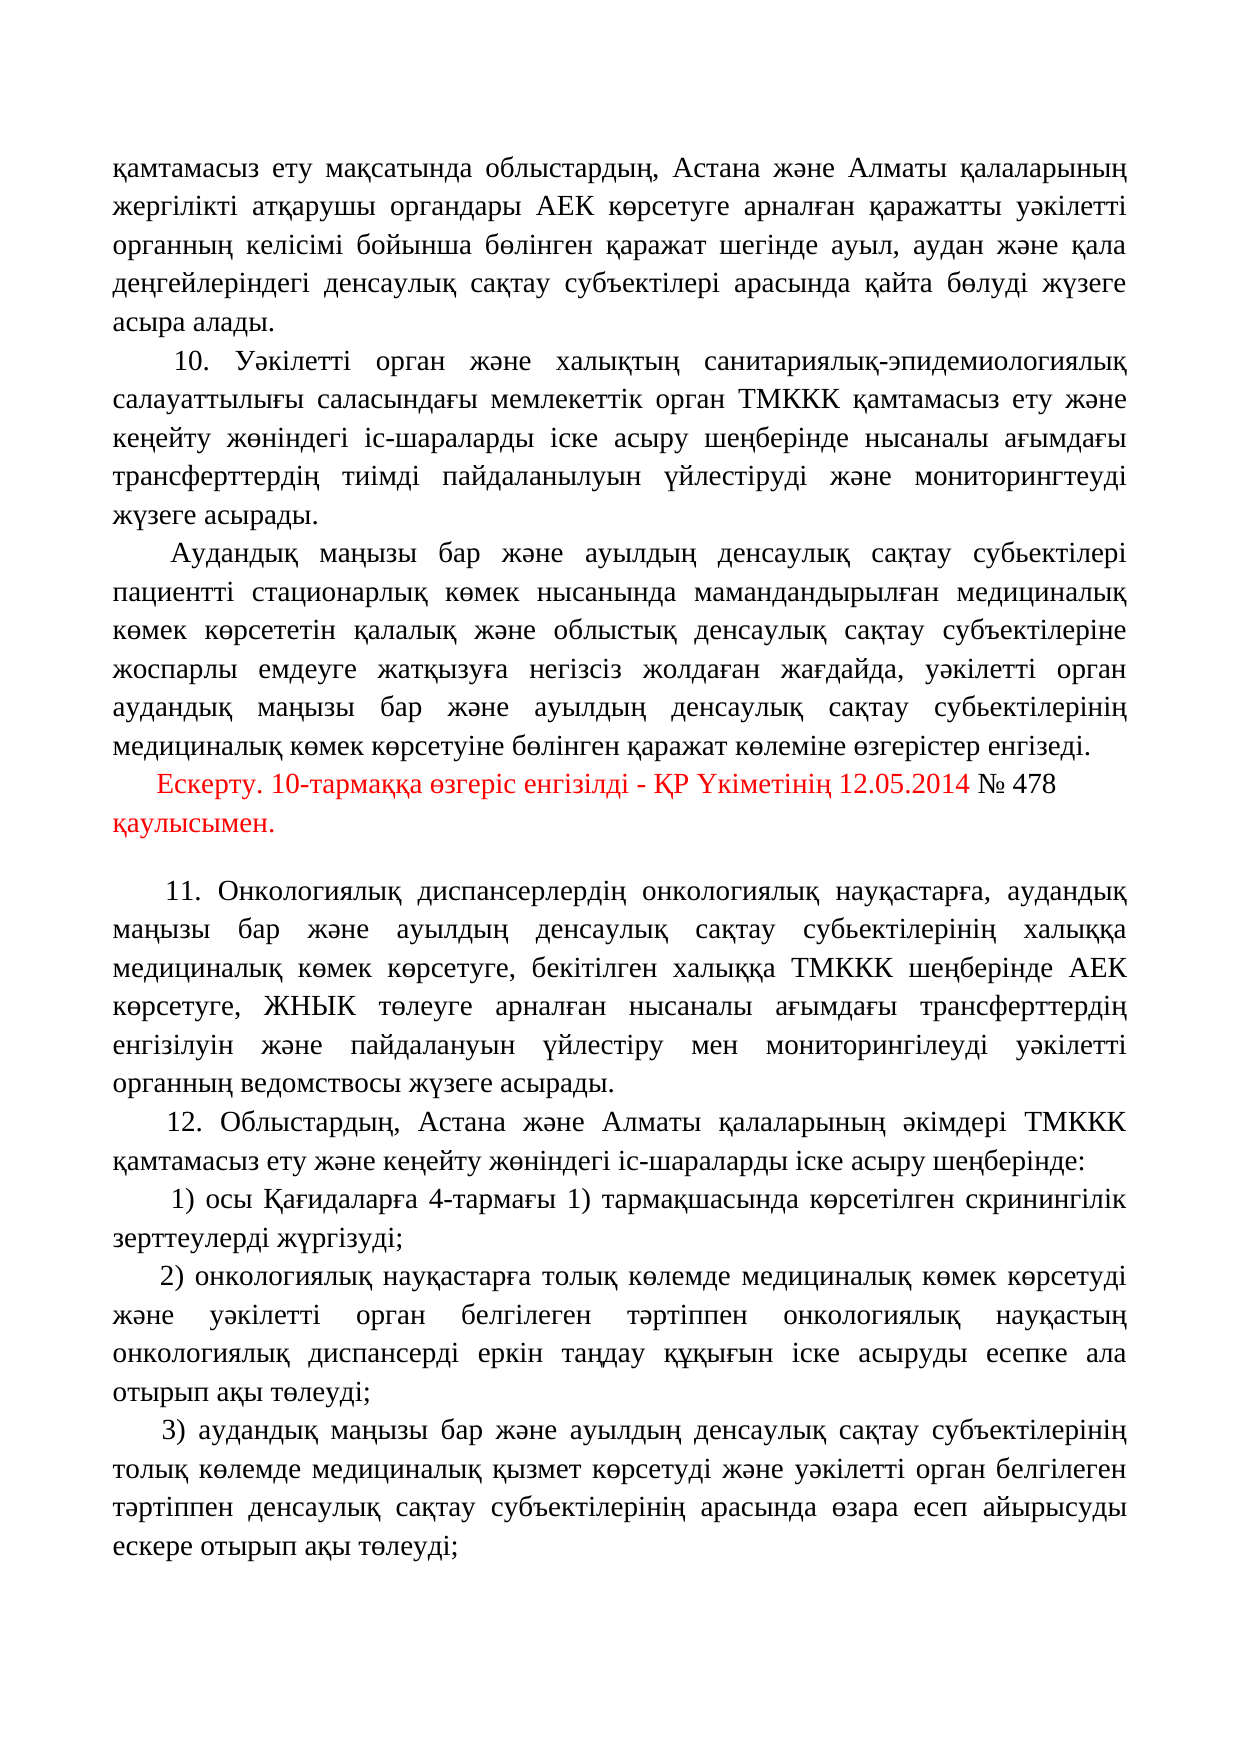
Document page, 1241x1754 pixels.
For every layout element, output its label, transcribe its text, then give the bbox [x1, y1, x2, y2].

text 2) онкологиялық науқастарға толық көлемде медициналық көмек көрсетуді және уәкілетті орган белгілеген тәртіппен онкологиялық науқастың онкологиялық диспансерді еркін таңдау құқығын іске асыруды есепке ала отырып ақы төлеуді; [112, 1258, 1128, 1407]
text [112, 150, 1128, 338]
text 3) аудандық маңызы бар және ауылдың денсаулық сақтау субъектілерінің толық көлемде медициналық қызмет көрсетуді және уәкілетті орган белгілеген тәртіппен денсаулық сақтау субъектілерінің арасында өзара есеп айырысуды ескере отырып ақы төлеуді; [112, 1412, 1128, 1562]
text 12. Облыстардың, Астана және Алматы қалаларының әкімдері ТМККК қамтамасыз ету және кеңейту жөніндегі іс-шараларды іске асыру шеңберінде: [112, 1104, 1128, 1176]
text Аудандық маңызы бар және ауылдың денсаулық сақтау субьектілері пациентті стационарлық көмек нысанында мамандандырылған медициналық көмек көрсететін қалалық және облыстық денсаулық сақтау субъектілеріне жоспарлы емдеуге жатқызуға негізсіз жолдаған жағдайда, уәкілетті орган аудандық маңызы бар және ауылдың денсаулық сақтау субьектілерінің медициналық көмек көрсетуіне бөлінген қаражат көлеміне өзгерістер енгізеді. [112, 535, 1128, 762]
text 1) осы Қағидаларға 4-тармағы 1) тармақшасында көрсетілген скринингілік зерттеулерді жүргізуді; [112, 1181, 1128, 1253]
text Ескерту. 10-тармаққа өзгеріс енгізілді - ҚР Үкіметінің 12.05.2014 № 478 қаулысымен. [112, 767, 1128, 869]
text 10. Уәкілетті орган және халықтың санитариялық-эпидемиологиялық салауаттылығы саласындағы мемлекеттік орган ТМККК қамтамасыз ету және кеңейту жөніндегі іс-шараларды іске асыру шеңберінде нысаналы ағымдағы трансферттердің тиімді пайдаланылуын үйлестіруді және мониторингтеуді жүзеге асырады. [112, 343, 1128, 530]
text 11. Онкологиялық диспансерлердің онкологиялық науқастарға, аудандық маңызы бар және ауылдың денсаулық сақтау субьектілерінің халыққа медициналық көмек көрсетуге, бекітілген халыққа ТМККК шеңберінде АЕК көрсетуге, ЖНЫК төлеуге арналған нысаналы ағымдағы трансферттердің енгізілуін және пайдалануын үйлестіру мен мониторингілеуді уәкілетті органның ведомствосы жүзеге асырады. [112, 873, 1128, 1099]
